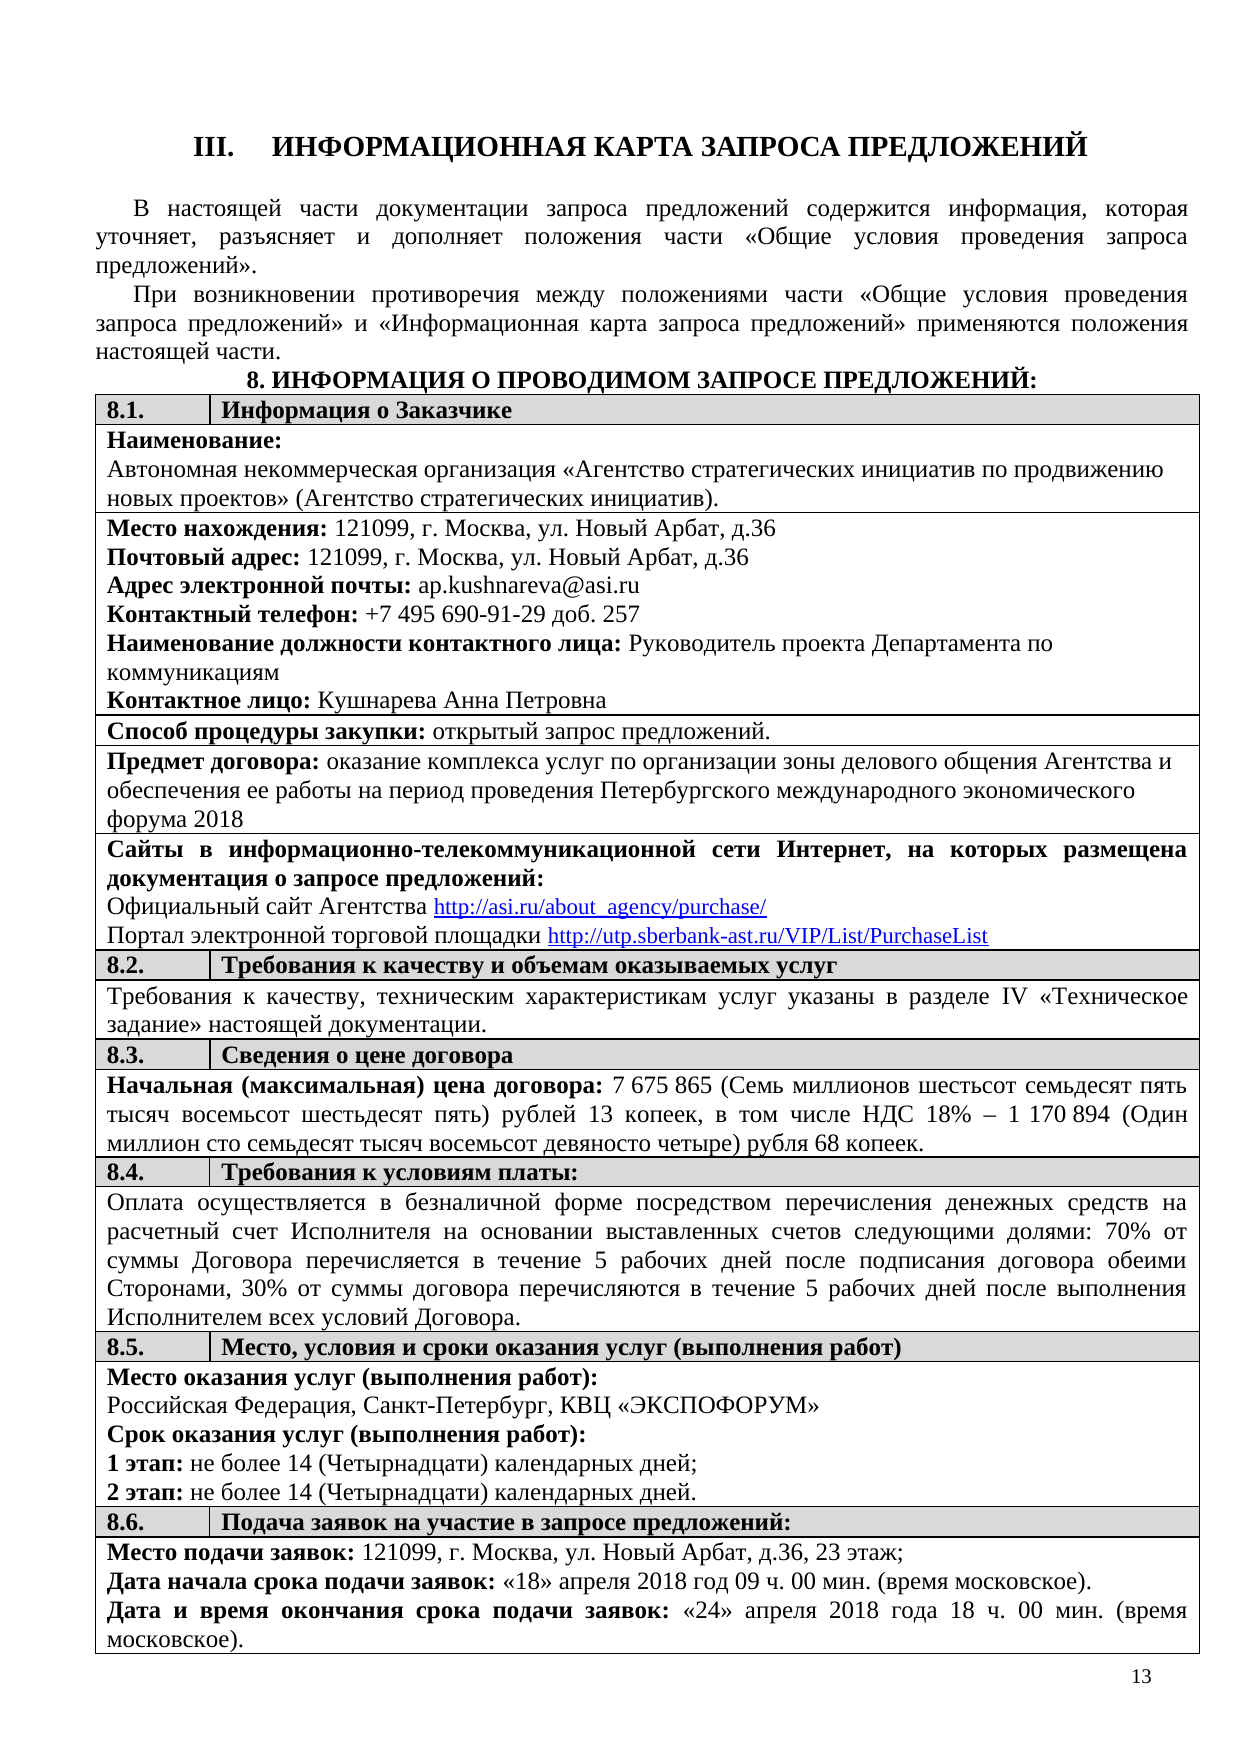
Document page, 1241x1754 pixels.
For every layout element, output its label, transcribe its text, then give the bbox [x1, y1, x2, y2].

table_cell Подача заявок на участие в запросе предложений: [210, 1507, 1199, 1536]
table_cell Сайты в информационно-телекоммуникационной сети Интернет, на которых размещена документация о запросе предложений: Официальный сайт Агентства http://asi.ru/about_agency/purchase/ Портал электронной торговой площадки http://utp.sberbank-ast.ru/VIP/List/PurchaseList [96, 834, 1199, 949]
table_cell Сведения о цене договора [211, 1040, 1199, 1069]
table_cell Наименование: Автономная некоммерческая организация «Агентство стратегических инициатив по продвижению новых проектов» (Агентство стратегических инициатив). [96, 425, 1199, 511]
table_cell Предмет договора: оказание комплекса услуг по организации зоны делового общения Агентства и обеспечения ее работы на период проведения Петербургского международного экономического форума 2018 [96, 746, 1199, 832]
table_cell 8.2. [96, 951, 209, 979]
table_header Информация о Заказчике [211, 395, 1199, 424]
text 8. ИНФОРМАЦИЯ О ПРОВОДИМОМ ЗАПРОСЕ ПРЕДЛОЖЕНИЙ: [133, 365, 1152, 394]
table_cell Требования к качеству и объемам оказываемых услуг [211, 951, 1199, 979]
table_cell Начальная (максимальная) цена договора: 7 675 865 (Семь миллионов шестьсот семьдесят пять тысяч восемьсот шестьдесят пять) рублей 13 копеек, в том числе НДС 18% – 1 170 894 (Один миллион сто семьдесят тысяч восемьсот девяносто четыре) рубля 68 копеек. [96, 1070, 1199, 1156]
table_cell Место нахождения: 121099, г. Москва, ул. Новый Арбат, д.36 Почтовый адрес: 121099, г. Москва, ул. Новый Арбат, д.36 Адрес электронной почты: ap.kushnareva@asi.ru Контактный телефон: +7 495 690-91-29 доб. 257 Наименование должности контактного лица: Руководитель проекта Департамента по коммуникациям Контактное лицо: Кушнарева Анна Петровна [96, 513, 1199, 714]
subtitle ИНФОРМАЦИОННАЯ КАРТА ЗАПРОСА ПРЕДЛОЖЕНИЙ [170, 129, 1152, 162]
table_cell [96, 1538, 1199, 1652]
table_cell 8.6. [96, 1507, 209, 1536]
table_cell Требования к условиям платы: [210, 1158, 1199, 1186]
table_cell 8.4. [96, 1158, 209, 1186]
table_cell Место оказания услуг (выполнения работ): Российская Федерация, Санкт-Петербург, КВЦ «ЭКСПОФОРУМ» Срок оказания услуг (выполнения работ): 1 этап: не более 14 (Четырнадцати) календарных дней; 2 этап: не более 14 (Четырнадцати) календарных дней. [96, 1362, 1199, 1506]
table_header 8.1. [96, 395, 209, 424]
text При возникновении противоречия между положениями части «Общие условия проведения запроса предложений» и «Информационная карта запроса предложений» применяются положения настоящей части. [95, 279, 1189, 365]
text В настоящей части документации запроса предложений содержится информация, которая уточняет, разъясняет и дополняет положения части «Общие условия проведения запроса предложений». [95, 193, 1189, 279]
table_cell 8.3. [96, 1040, 209, 1069]
table_cell Оплата осуществляется в безналичной форме посредством перечисления денежных средств на расчетный счет Исполнителя на основании выставленных счетов следующими долями: 70% от суммы Договора перечисляется в течение 5 рабочих дней после подписания договора обеими Сторонами, 30% от суммы договора перечисляются в течение 5 рабочих дней после выполнения Исполнителем всех условий Договора. [96, 1187, 1199, 1331]
table_cell Место, условия и сроки оказания услуг (выполнения работ) [211, 1332, 1199, 1361]
table_cell 8.5. [96, 1332, 209, 1361]
table_cell Способ процедуры закупки: открытый запрос предложений. [96, 716, 1199, 744]
table_cell Требования к качеству, техническим характеристикам услуг указаны в разделе IV «Техническое задание» настоящей документации. [96, 981, 1199, 1038]
